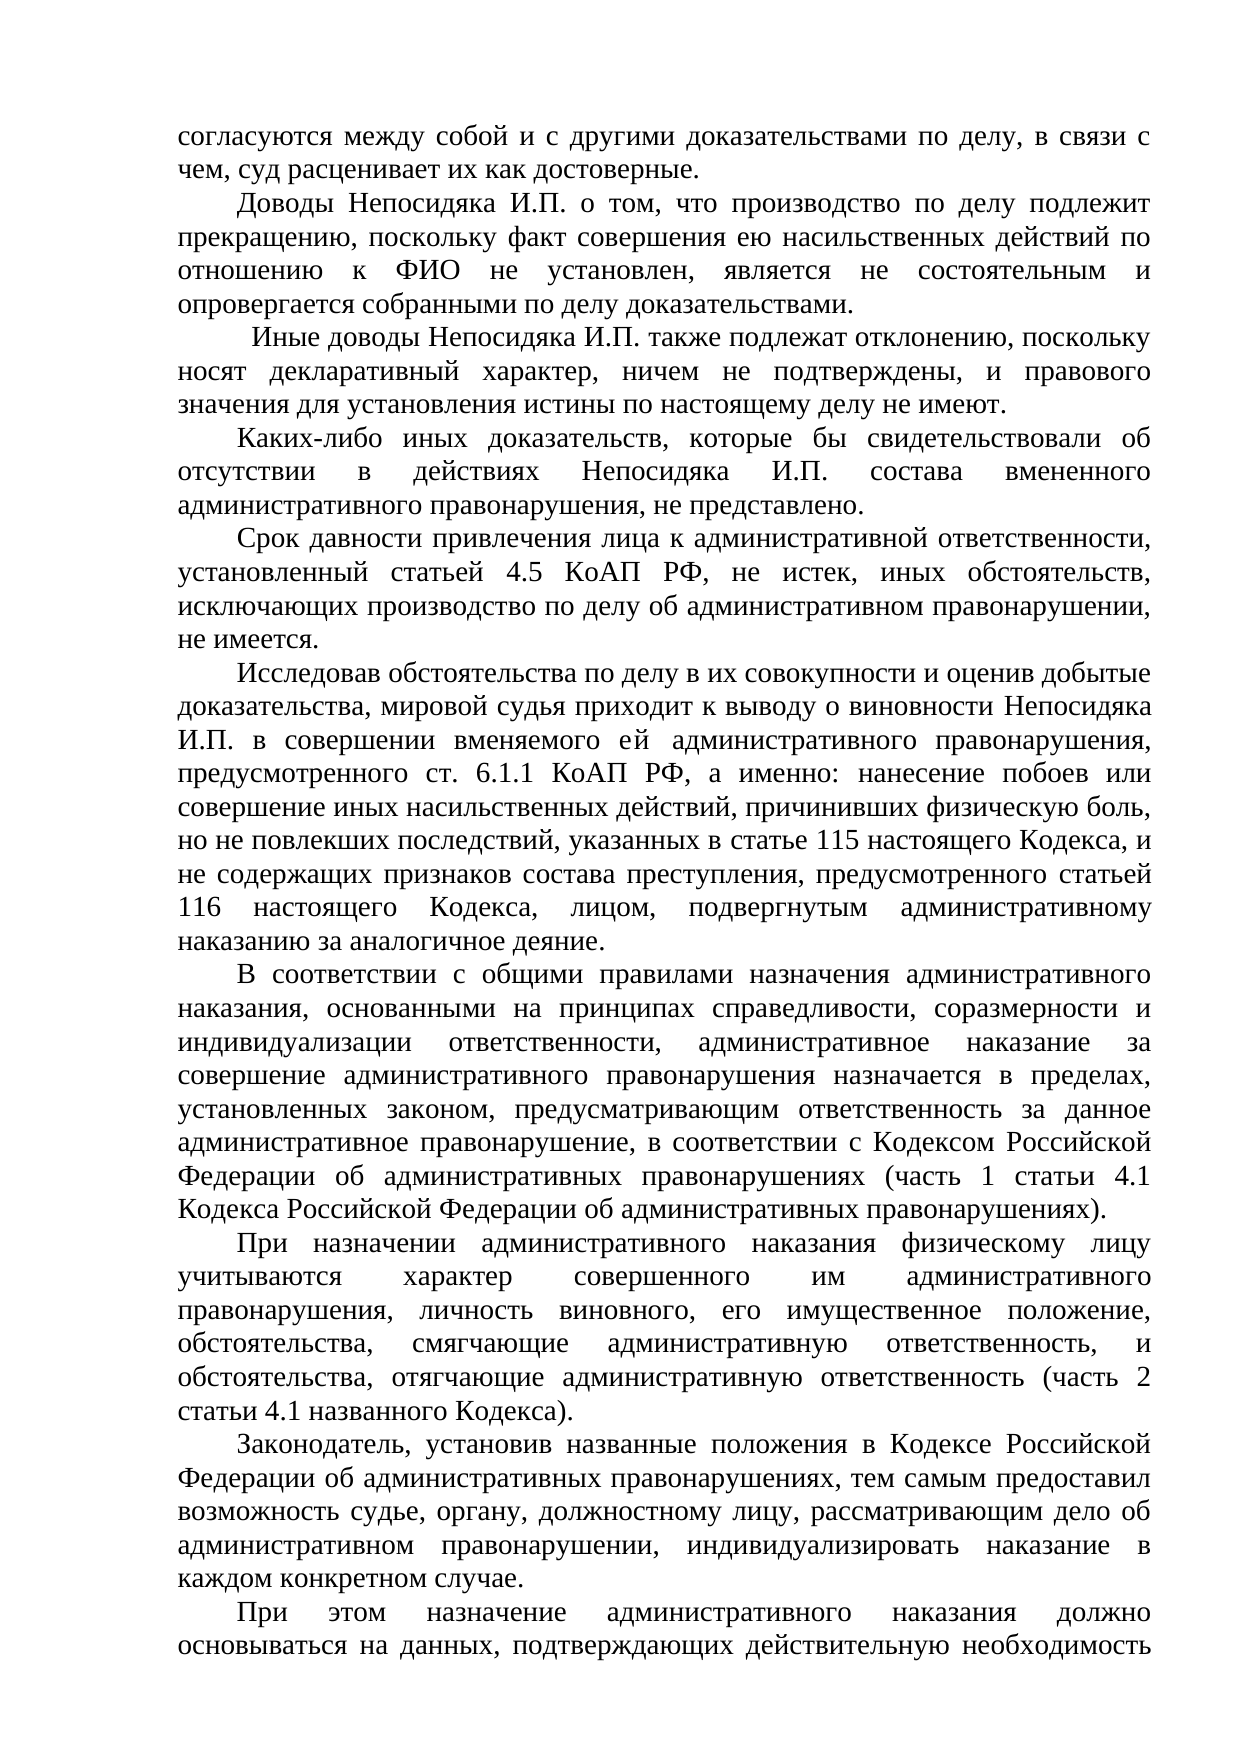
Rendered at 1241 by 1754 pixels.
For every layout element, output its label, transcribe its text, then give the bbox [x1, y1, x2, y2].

text Законодатель, установив названные положения в Кодексе Российской Федерации об административных правонарушениях, тем самым предоставил возможность судье, органу, должностному лицу, рассматривающим дело об административном правонарушении, индивидуализировать наказание в каждом конкретном случае. [177, 1426, 1152, 1594]
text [177, 118, 1152, 185]
text В соответствии с общими правилами назначения административного наказания, основанными на принципах справедливости, соразмерности и индивидуализации ответственности, административное наказание за совершение административного правонарушения назначается в пределах, установленных законом, предусматривающим ответственность за данное административное правонарушение, в соответствии с Кодексом Российской Федерации об административных правонарушениях (часть 1 статьи 4.1 Кодекса Российской Федерации об административных правонарушениях). [177, 957, 1152, 1225]
text Доводы Непосидяка И.П. о том, что производство по делу подлежит прекращению, поскольку факт совершения ею насильственных действий по отношению к ФИО не установлен, является не состоятельным и опровергается собранными по делу доказательствами. Иные доводы Непосидяка И.П. также подлежат отклонению, поскольку носят декларативный характер, ничем не подтверждены, и правового значения для установления истины по настоящему делу не имеют. [177, 185, 1152, 420]
text При назначении административного наказания физическому лицу учитываются характер совершенного им административного правонарушения, личность виновного, его имущественное положение, обстоятельства, смягчающие административную ответственность, и обстоятельства, отягчающие административную ответственность (часть 2 статьи 4.1 названного Кодекса). [177, 1225, 1152, 1426]
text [177, 1594, 1152, 1661]
text Каких-либо иных доказательств, которые бы свидетельствовали об отсутствии в действиях Непосидяка И.П. состава вмененного административного правонарушения, не представлено. [177, 420, 1152, 521]
text Исследовав обстоятельства по делу в их совокупности и оценив добытые доказательства, мировой судья приходит к выводу о виновности Непосидяка И.П. в совершении вменяемого ей административного правонарушения, предусмотренного ст. 6.1.1 КоАП РФ, а именно: нанесение побоев или совершение иных насильственных действий, причинивших физическую боль, но не повлекших последствий, указанных в статье 115 настоящего Кодекса, и не содержащих признаков состава преступления, предусмотренного статьей 116 настоящего Кодекса, лицом, подвергнутым административному наказанию за аналогичное деяние. [177, 655, 1152, 957]
text Срок давности привлечения лица к административной ответственности, установленный статьей 4.5 КоАП РФ, не истек, иных обстоятельств, исключающих производство по делу об административном правонарушении, не имеется. [177, 521, 1152, 655]
